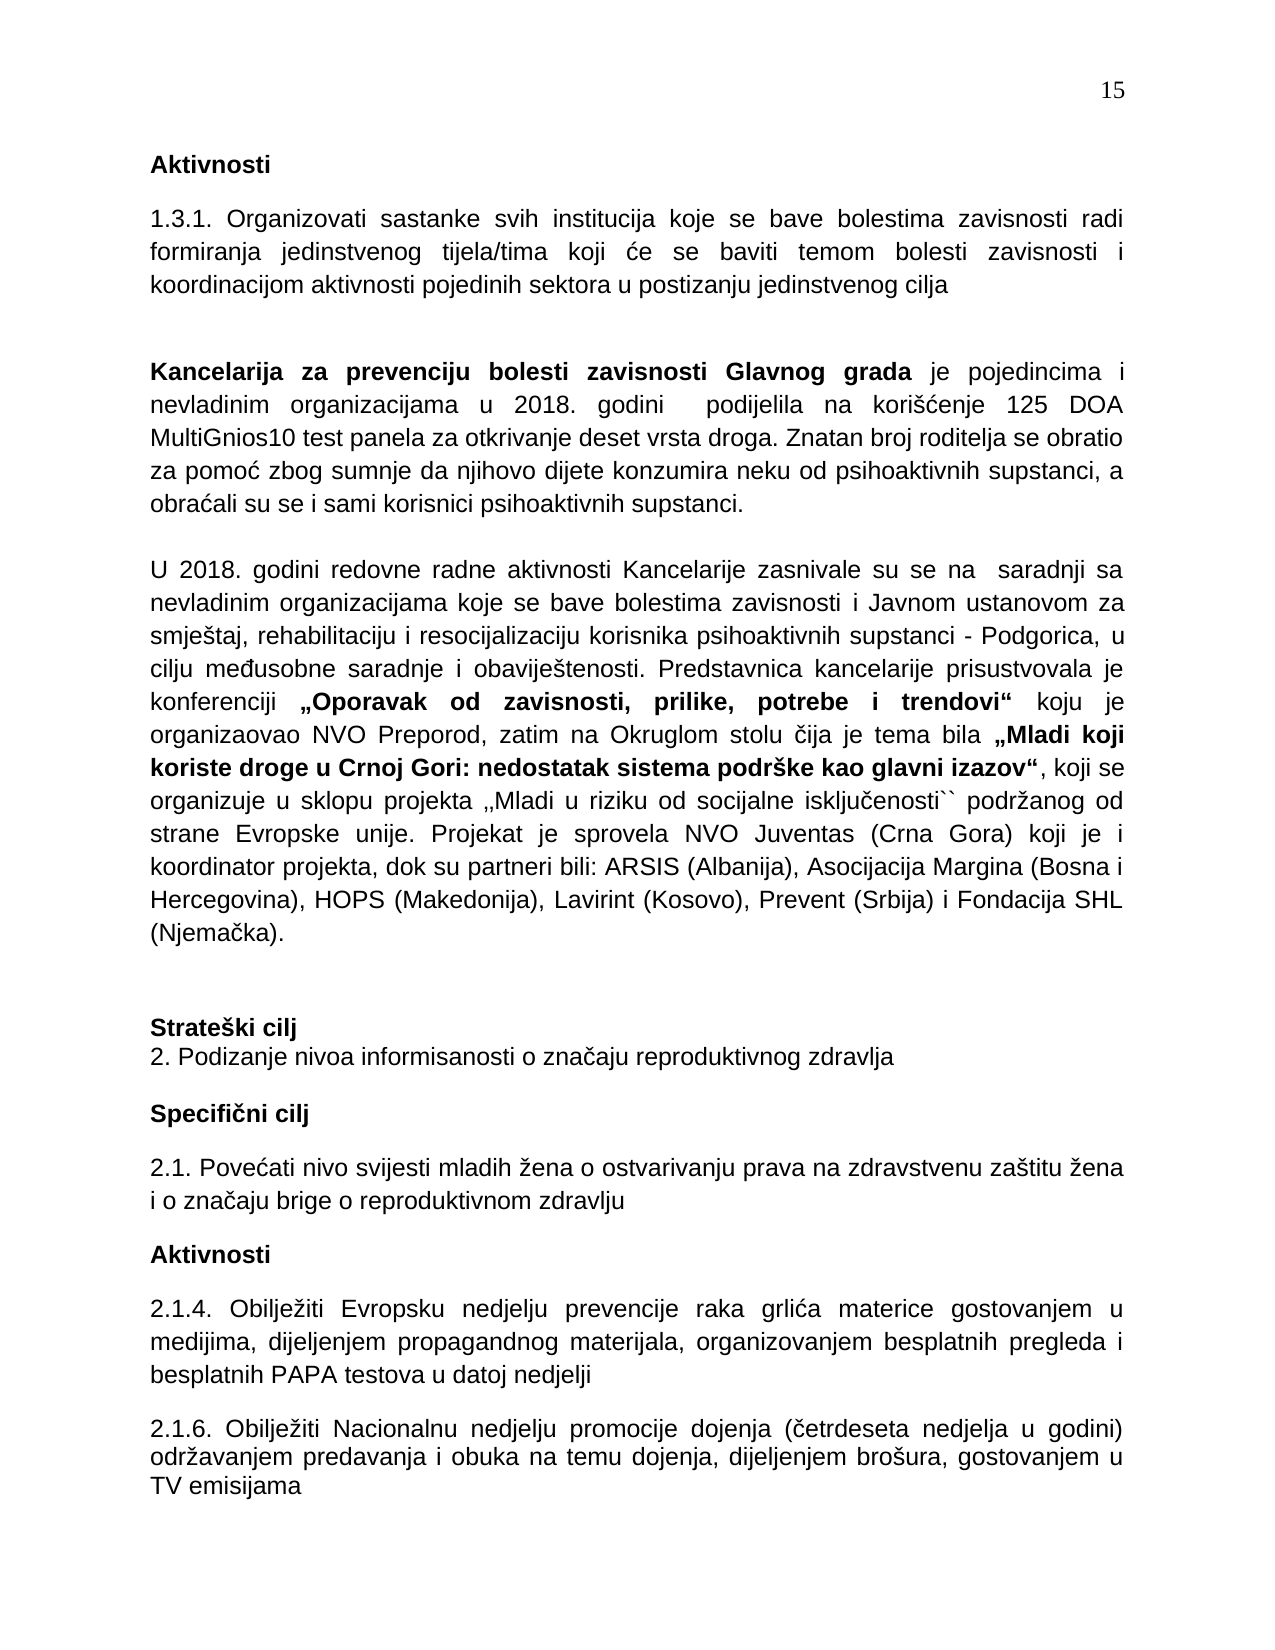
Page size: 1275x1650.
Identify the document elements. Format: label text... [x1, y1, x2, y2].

text U 2018. godini redovne radne aktivnosti Kancelarije zasnivale su se na saradnji sa nevladinim organizacijama koje se bave bolestima zavisnosti i Javnom ustanovom za smještaj, rehabilitaciju i resocijalizaciju korisnika psihoaktivnih supstanci - Podgorica, u cilju međusobne saradnje i obaviještenosti. Predstavnica kancelarije prisustvovala je konferenciji „Oporavak od zavisnosti, prilike, potrebe i trendovi“ koju je organizaovao NVO Preporod, zatim na Okruglom stolu čija je tema bila „Mladi koji koriste droge u Crnoj Gori: nedostatak sistema podrške kao glavni izazov“, koji se organizuje u sklopu projekta ‚‚Mladi u riziku od socijalne isključenosti`` podržanog od strane Evropske unije. Projekat je sprovela NVO Juventas (Crna Gora) koji je i koordinator projekta, dok su partneri bili: ARSIS (Albanija), Asocijacija Margina (Bosna i Hercegovina), HOPS (Makedonija), Lavirint (Kosovo), Prevent (Srbija) i Fondacija SHL (Njemačka). [150, 555, 1125, 947]
text 1.3.1. Organizovati sastanke svih institucija koje se bave bolestima zavisnosti radi formiranja jedinstvenog tijela/tima koji će se baviti temom bolesti zavisnosti i koordinacijom aktivnosti pojedinih sektora u postizanju jedinstvenog cilja [150, 204, 1125, 299]
text Kancelarija za prevenciju bolesti zavisnosti Glavnog grada je pojedincima i nevladinim organizacijama u 2018. godini podijelila na korišćenje 125 DOA MultiGnios10 test panela za otkrivanje deset vrsta droga. Znatan broj roditelja se obratio za pomoć zbog sumnje da njihovo dijete konzumira neku od psihoaktivnih supstanci, a obraćali su se i sami korisnici psihoaktivnih supstanci. [150, 357, 1125, 518]
text Aktivnosti [150, 150, 1125, 179]
text 2.1.6. Obilježiti Nacionalnu nedjelju promocije dojenja (četrdeseta nedjelja u godini) održavanjem predavanja i obuka na temu dojenja, dijeljenjem brošura, gostovanjem u TV emisijama [150, 1414, 1125, 1500]
text 2.1.4. Obilježiti Evropsku nedjelju prevencije raka grlića materice gostovanjem u medijima, dijeljenjem propagandnog materijala, organizovanjem besplatnih pregleda i besplatnih PAPA testova u datoj nedjelji [150, 1294, 1125, 1388]
text Strateški cilj [150, 1013, 1125, 1042]
text Specifični cilj [150, 1099, 1125, 1128]
text Aktivnosti [150, 1240, 1125, 1269]
text 2. Podizanje nivoa informisanosti o značaju reproduktivnog zdravlja [150, 1042, 1125, 1070]
text 2.1. Povećati nivo svijesti mladih žena o ostvarivanju prava na zdravstvenu zaštitu žena i o značaju brige o reproduktivnom zdravlju [150, 1153, 1125, 1215]
